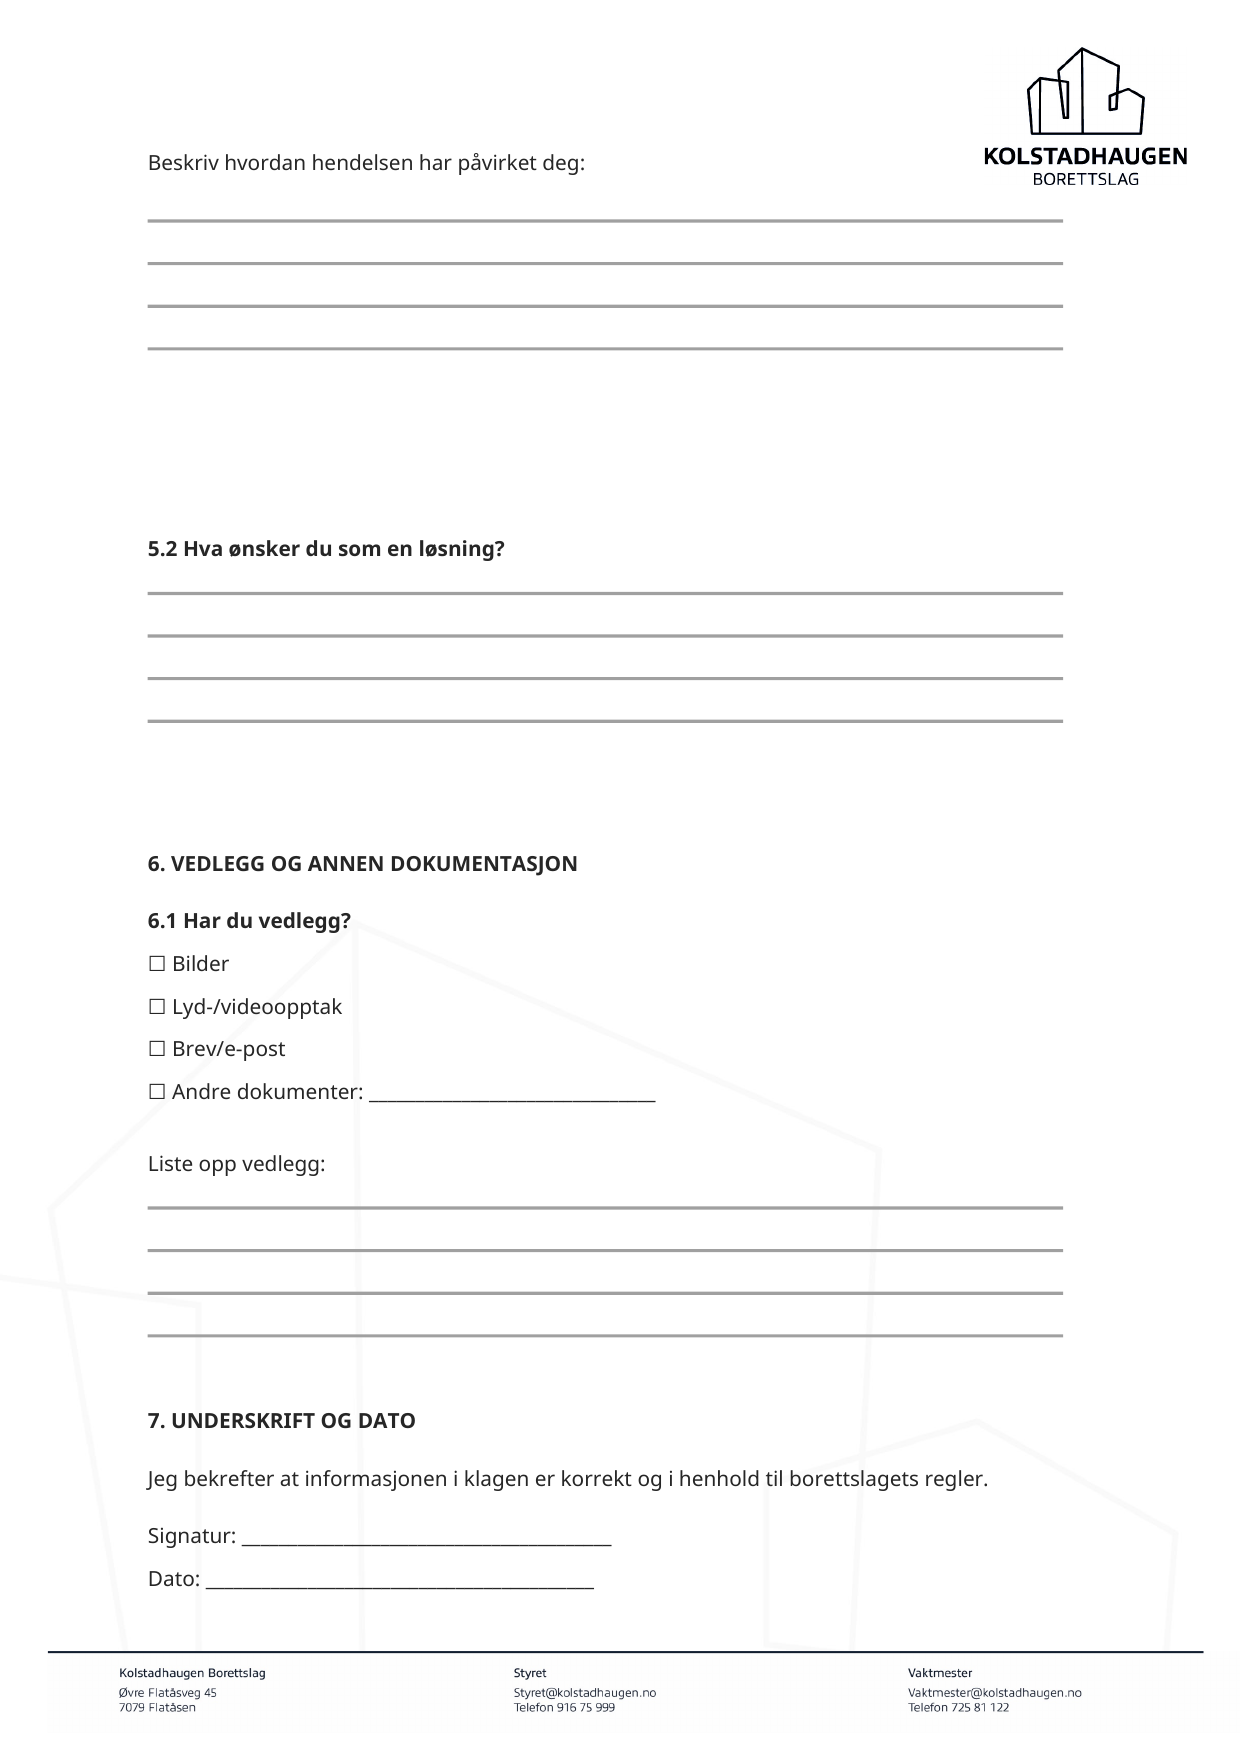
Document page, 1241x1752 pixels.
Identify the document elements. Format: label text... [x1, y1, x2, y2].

picture [0, 47, 1241, 1752]
text 5.2 Hva ønsker du som en løsning? [148, 534, 1063, 563]
text Signatur: ________________________________________ Dato: __________________________________________ [148, 1521, 1063, 1592]
text 6. VEDLEGG OG ANNEN DOKUMENTASJON [148, 849, 1063, 877]
text 6.1 Har du vedlegg? ☐ Bilder ☐ Lyd-/videoopptak ☐ Brev/e-post ☐ Andre dokumenter: _______________________________ [148, 907, 1063, 1106]
text 7. UNDERSKRIFT OG DATO [148, 1406, 1063, 1434]
text Jeg bekrefter at informasjonen i klagen er korrekt og i henhold til borettslagets regler. [148, 1464, 1063, 1492]
text Beskriv hvordan hendelsen har påvirket deg: [148, 148, 1063, 176]
text Liste opp vedlegg: [148, 1149, 1063, 1177]
